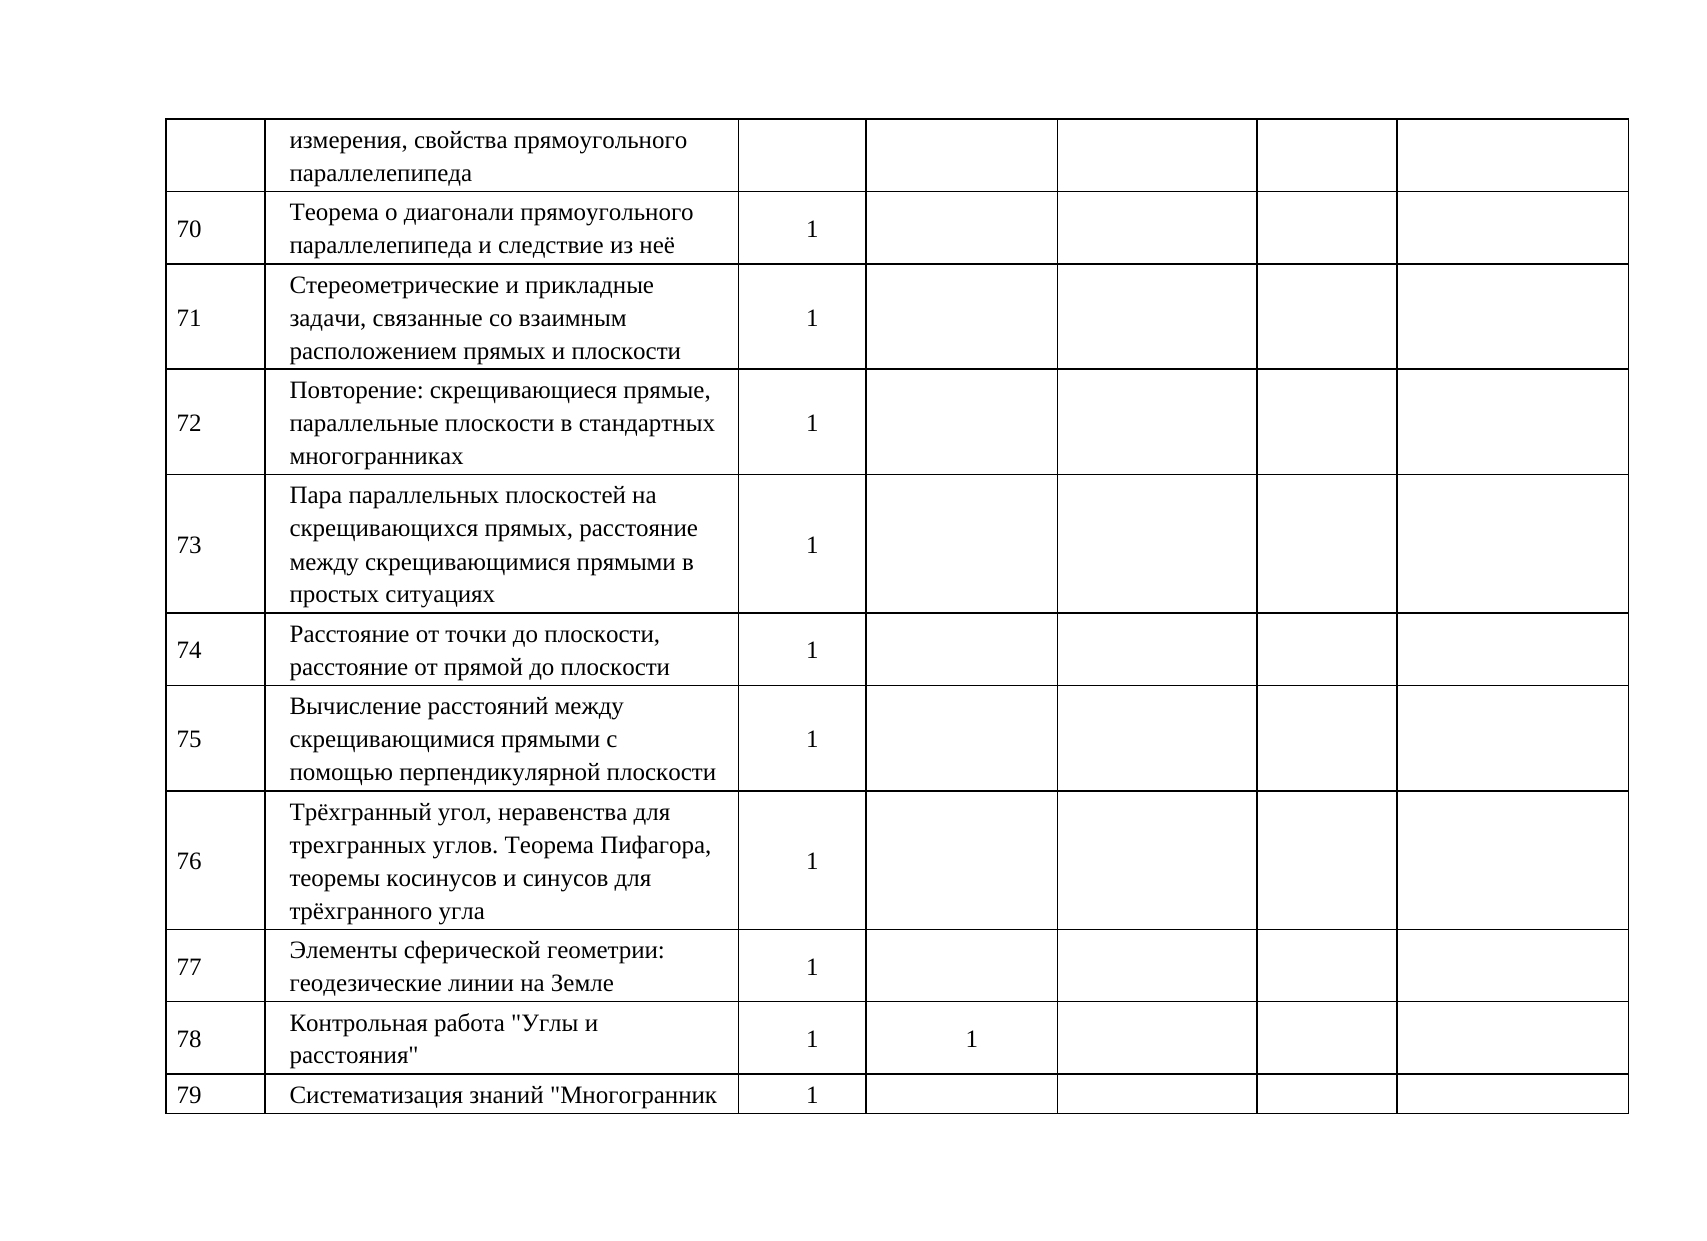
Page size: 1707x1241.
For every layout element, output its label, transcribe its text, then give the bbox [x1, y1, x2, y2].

table_cell [1058, 1002, 1256, 1073]
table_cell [266, 1075, 738, 1113]
table_cell [867, 792, 1057, 928]
table_cell 1 [739, 930, 865, 1001]
table_cell [1398, 1075, 1628, 1113]
table_cell 76 [167, 792, 264, 928]
table_cell 72 [167, 370, 264, 474]
table_cell [1258, 792, 1396, 928]
table_cell [867, 192, 1057, 263]
table_cell 1 [739, 792, 865, 928]
table_cell [1058, 192, 1256, 263]
table_cell 1 [739, 1002, 865, 1073]
table_cell [867, 1075, 1057, 1113]
table_cell Повторение: скрещивающиеся прямые, параллельные плоскости в стандартных многогранниках [266, 370, 738, 474]
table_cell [266, 120, 738, 191]
table_cell [1398, 686, 1628, 790]
table_cell Трёхгранный угол, неравенства для трехгранных углов. Теорема Пифагора, теоремы косинусов и синусов для трёхгранного угла [266, 792, 738, 928]
table_cell [1398, 265, 1628, 368]
table_cell [1058, 614, 1256, 684]
table_cell [1258, 370, 1396, 474]
table_cell Стереометрические и прикладные задачи, связанные со взаимным расположением прямых и плоскости [266, 265, 738, 368]
table_cell [1398, 792, 1628, 928]
table_cell Пара параллельных плоскостей на скрещивающихся прямых, расстояние между скрещивающимися прямыми в простых ситуациях [266, 475, 738, 612]
table_cell [867, 686, 1057, 790]
table_cell 75 [167, 686, 264, 790]
table_cell [1058, 930, 1256, 1001]
table_cell [1398, 192, 1628, 263]
table_cell 73 [167, 475, 264, 612]
table_cell [1258, 1002, 1396, 1073]
table_cell 1 [739, 475, 865, 612]
table_cell 1 [739, 370, 865, 474]
table_cell [867, 930, 1057, 1001]
table_cell 1 [739, 192, 865, 263]
table_cell Контрольная работа "Углы и расстояния" [266, 1002, 738, 1073]
table_cell [1058, 475, 1256, 612]
table_cell [1398, 370, 1628, 474]
table_cell 71 [167, 265, 264, 368]
table_cell 1 [867, 1002, 1057, 1073]
table_cell Расстояние от точки до плоскости, расстояние от прямой до плоскости [266, 614, 738, 684]
table_cell Элементы сферической геометрии: геодезические линии на Земле [266, 930, 738, 1001]
table_cell Теорема о диагонали прямоугольного параллелепипеда и следствие из неё [266, 192, 738, 263]
table_cell 1 [739, 120, 865, 191]
table_cell 1 [739, 686, 865, 790]
table_cell 70 [167, 192, 264, 263]
table_cell 1 [739, 265, 865, 368]
table_cell [1058, 792, 1256, 928]
table_cell [867, 370, 1057, 474]
table_cell [1258, 265, 1396, 368]
table_cell [1058, 1075, 1256, 1113]
table_cell 79 [167, 1075, 264, 1113]
table_cell 78 [167, 1002, 264, 1073]
table_cell 1 [739, 1075, 865, 1113]
table_cell [1258, 614, 1396, 684]
table_cell [1258, 120, 1396, 191]
table_cell [867, 265, 1057, 368]
table_cell [1058, 265, 1256, 368]
table_cell [1258, 192, 1396, 263]
table_cell 77 [167, 930, 264, 1001]
table_cell 69 [167, 120, 264, 191]
table_cell [1398, 475, 1628, 612]
table_cell [867, 475, 1057, 612]
table_cell [1398, 930, 1628, 1001]
table_cell [1258, 1075, 1396, 1113]
table_cell 1 [739, 614, 865, 684]
table_cell [1398, 614, 1628, 684]
table_cell 74 [167, 614, 264, 684]
table_cell [867, 614, 1057, 684]
table_cell [1058, 120, 1256, 191]
table_cell [1258, 475, 1396, 612]
table_cell [1258, 930, 1396, 1001]
table_cell [1058, 686, 1256, 790]
table_cell [1398, 120, 1628, 191]
table_cell Вычисление расстояний между скрещивающимися прямыми с помощью перпендикулярной плоскости [266, 686, 738, 790]
table_cell [1258, 686, 1396, 790]
table_cell [867, 120, 1057, 191]
table_cell [1398, 1002, 1628, 1073]
table_cell [1058, 370, 1256, 474]
